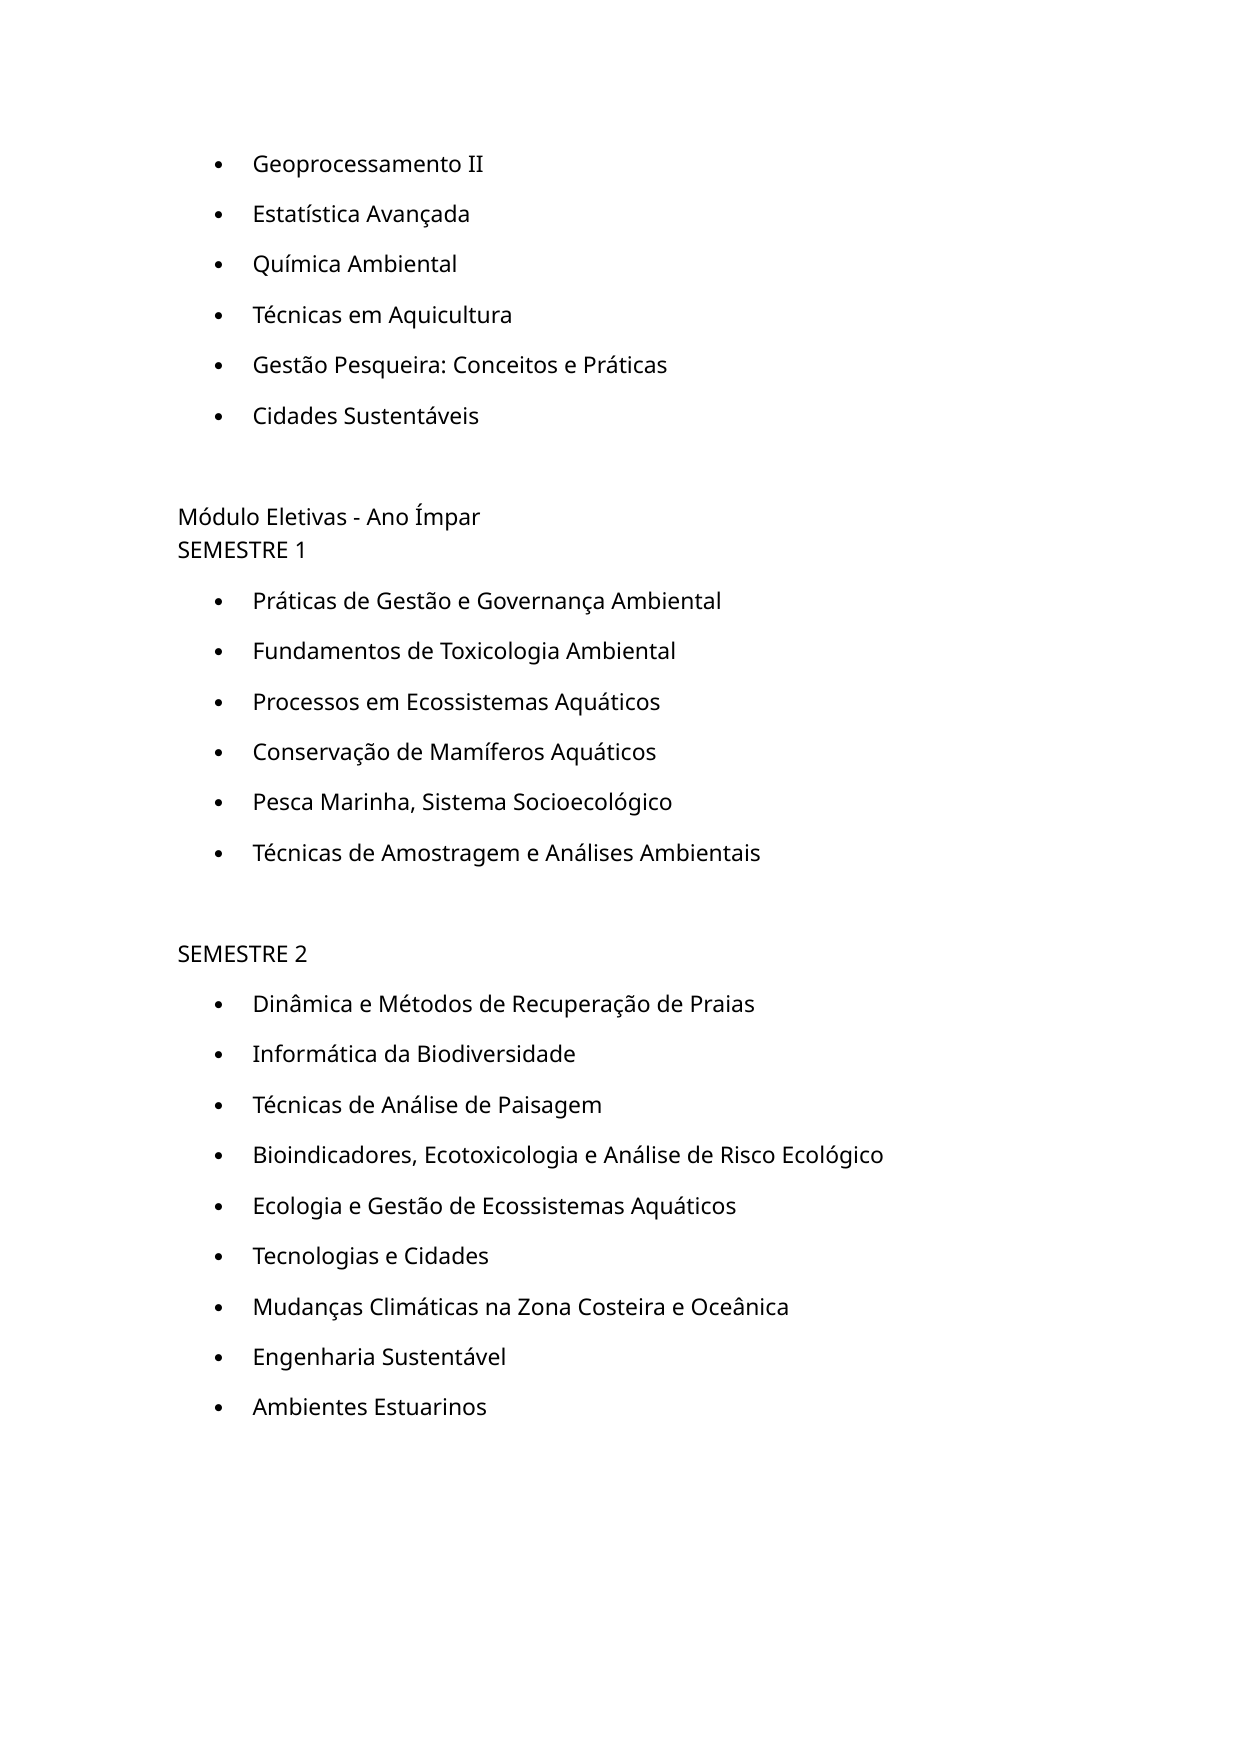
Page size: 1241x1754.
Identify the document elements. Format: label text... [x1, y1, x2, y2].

list Processos em Ecossistemas Aquáticos [215, 686, 1063, 717]
text Módulo Eletivas - Ano Ímpar SEMESTRE 1 [177, 501, 1063, 566]
list Informática da Biodiversidade [215, 1038, 1063, 1070]
list Dinâmica e Métodos de Recuperação de Praias [215, 988, 1063, 1019]
list Bioindicadores, Ecotoxicologia e Análise de Risco Ecológico [215, 1139, 1063, 1171]
list Ambientes Estuarinos [215, 1391, 1063, 1423]
list Conservação de Mamíferos Aquáticos [215, 736, 1063, 767]
list Técnicas de Amostragem e Análises Ambientais [215, 837, 1063, 868]
list Tecnologias e Cidades [215, 1240, 1063, 1271]
list Técnicas em Aquicultura [215, 299, 1063, 330]
list Fundamentos de Toxicologia Ambiental [215, 635, 1063, 666]
list Química Ambiental [215, 248, 1063, 280]
list Práticas de Gestão e Governança Ambiental [215, 585, 1063, 616]
text SEMESTRE 2 [177, 938, 1063, 969]
list Mudanças Climáticas na Zona Costeira e Oceânica [215, 1291, 1063, 1322]
list Técnicas de Análise de Paisagem [215, 1089, 1063, 1120]
list Pesca Marinha, Sistema Socioecológico [215, 786, 1063, 818]
list Estatística Avançada [215, 198, 1063, 229]
list Geoprocessamento II [215, 148, 1063, 179]
list Cidades Sustentáveis [215, 400, 1063, 431]
list Ecologia e Gestão de Ecossistemas Aquáticos [215, 1190, 1063, 1221]
list Engenharia Sustentável [215, 1341, 1063, 1372]
list Gestão Pesqueira: Conceitos e Práticas [215, 349, 1063, 381]
